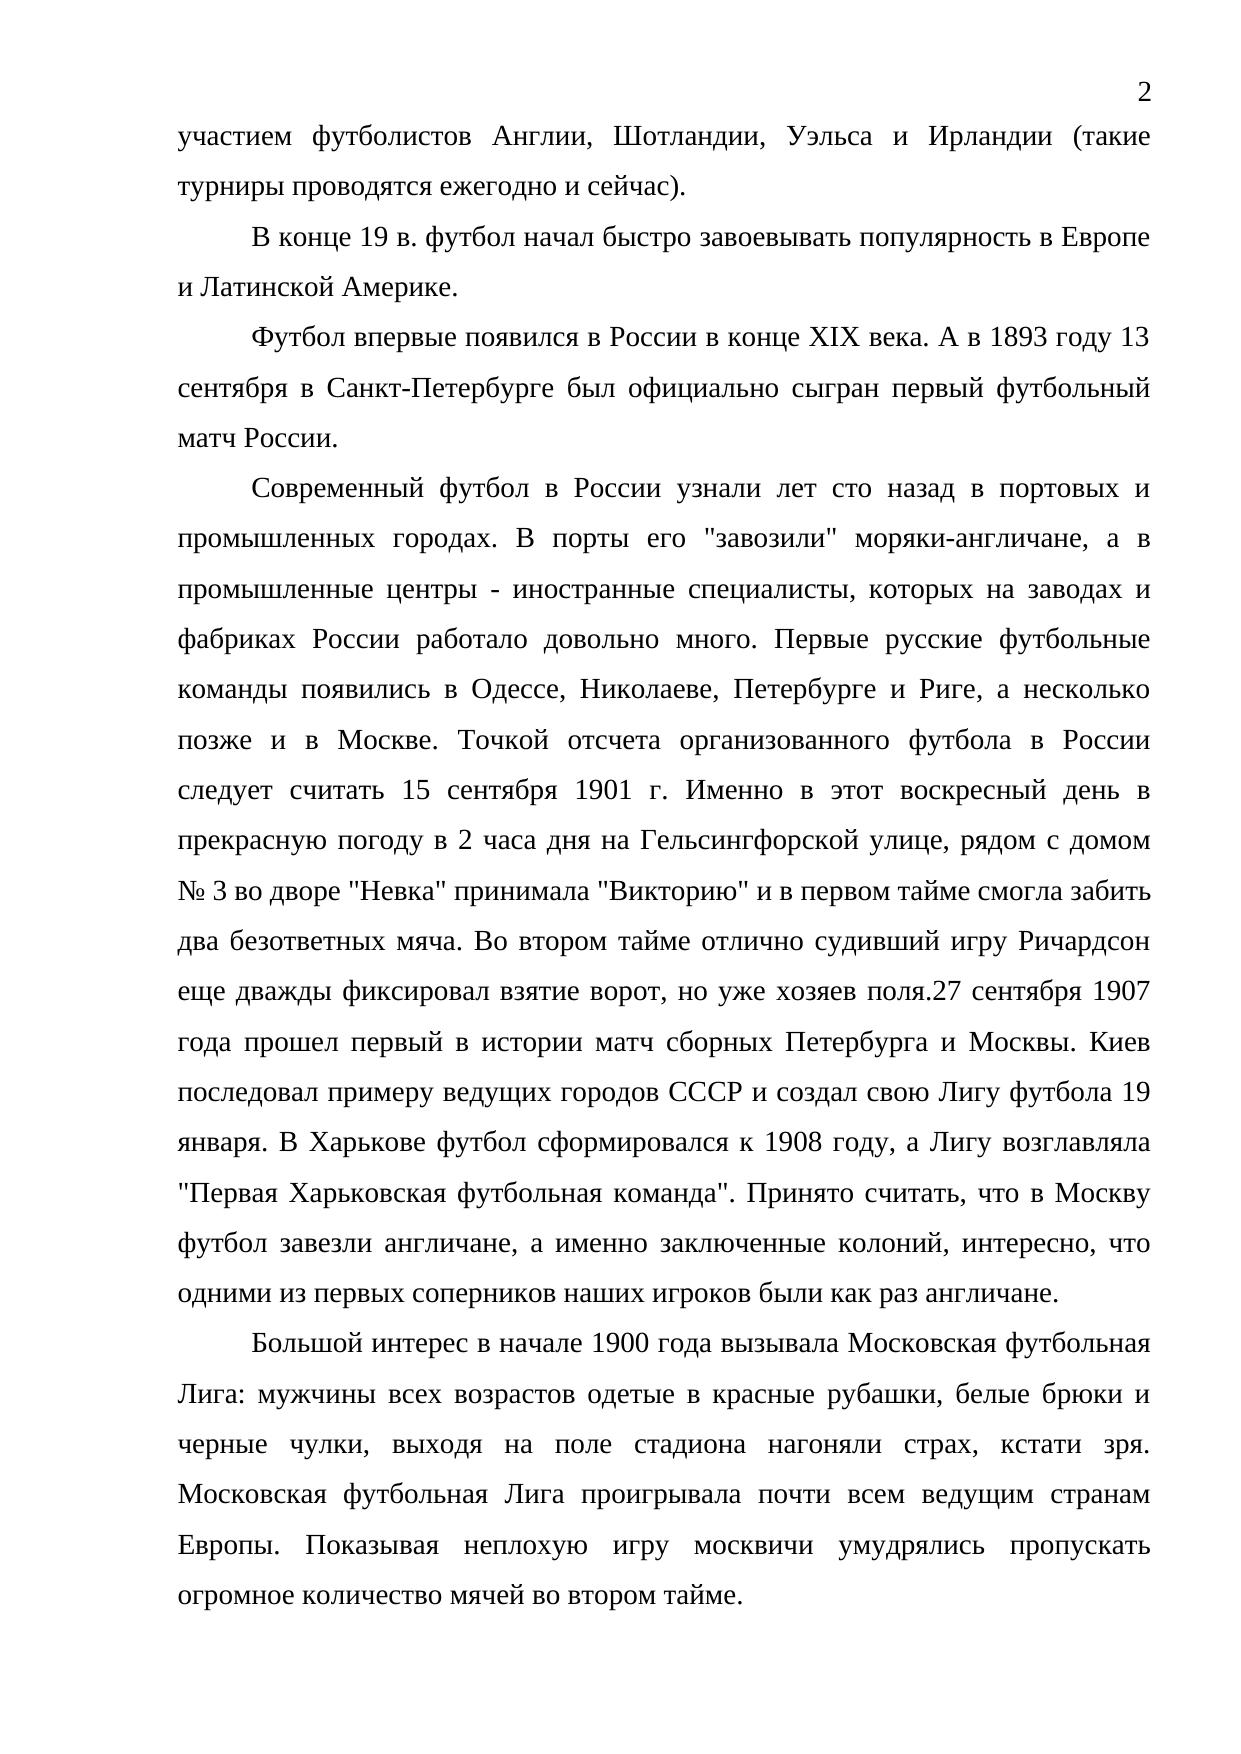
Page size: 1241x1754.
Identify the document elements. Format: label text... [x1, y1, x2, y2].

text В конце 19 в. футбол начал быстро завоевывать популярность в Европе и Латинской Америке. [177, 219, 1152, 303]
text Футбол впервые появился в России в конце XIX века. А в 1893 году 13 сентября в Санкт-Петербурге был официально сыгран первый футбольный матч России. [177, 319, 1152, 453]
text Большой интерес в начале 1900 года вызывала Московская футбольная Лига: мужчины всех возрастов одетые в красные рубашки, белые брюки и черные чулки, выходя на поле стадиона нагоняли страх, кстати зря. Московская футбольная Лига проигрывала почти всем ведущим странам Европы. Показывая неплохую игру москвичи умудрялись пропускать огромное количество мячей во втором тайме. [177, 1326, 1152, 1611]
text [177, 118, 1152, 202]
text Современный футбол в России узнали лет сто назад в портовых и промышленных городах. В порты его "завозили" моряки-англичане, а в промышленные центры - иностранные специалисты, которых на заводах и фабриках России работало довольно много. Первые русские футбольные команды появились в Одессе, Николаеве, Петербурге и Риге, а несколько позже и в Москве. Точкой отсчета организованного футбола в России следует считать 15 сентября 1901 г. Именно в этот воскресный день в прекрасную погоду в 2 часа дня на Гельсингфорской улице, рядом с домом № 3 во дворе "Невка" принимала "Викторию" и в первом тайме смогла забить два безответных мяча. Во втором тайме отлично судивший игру Ричардсон еще дважды фиксировал взятие ворот, но уже хозяев поля.27 сентября 1907 года прошел первый в истории матч сборных Петербурга и Москвы. Киев последовал примеру ведущих городов СССР и создал свою Лигу футбола 19 января. В Харькове футбол сформировался к 1908 году, а Лигу возглавляла "Первая Харьковская футбольная команда". Принято считать, что в Москву футбол завезли англичане, а именно заключенные колоний, интересно, что одними из первых соперников наших игроков были как раз англичане. [177, 470, 1152, 1309]
